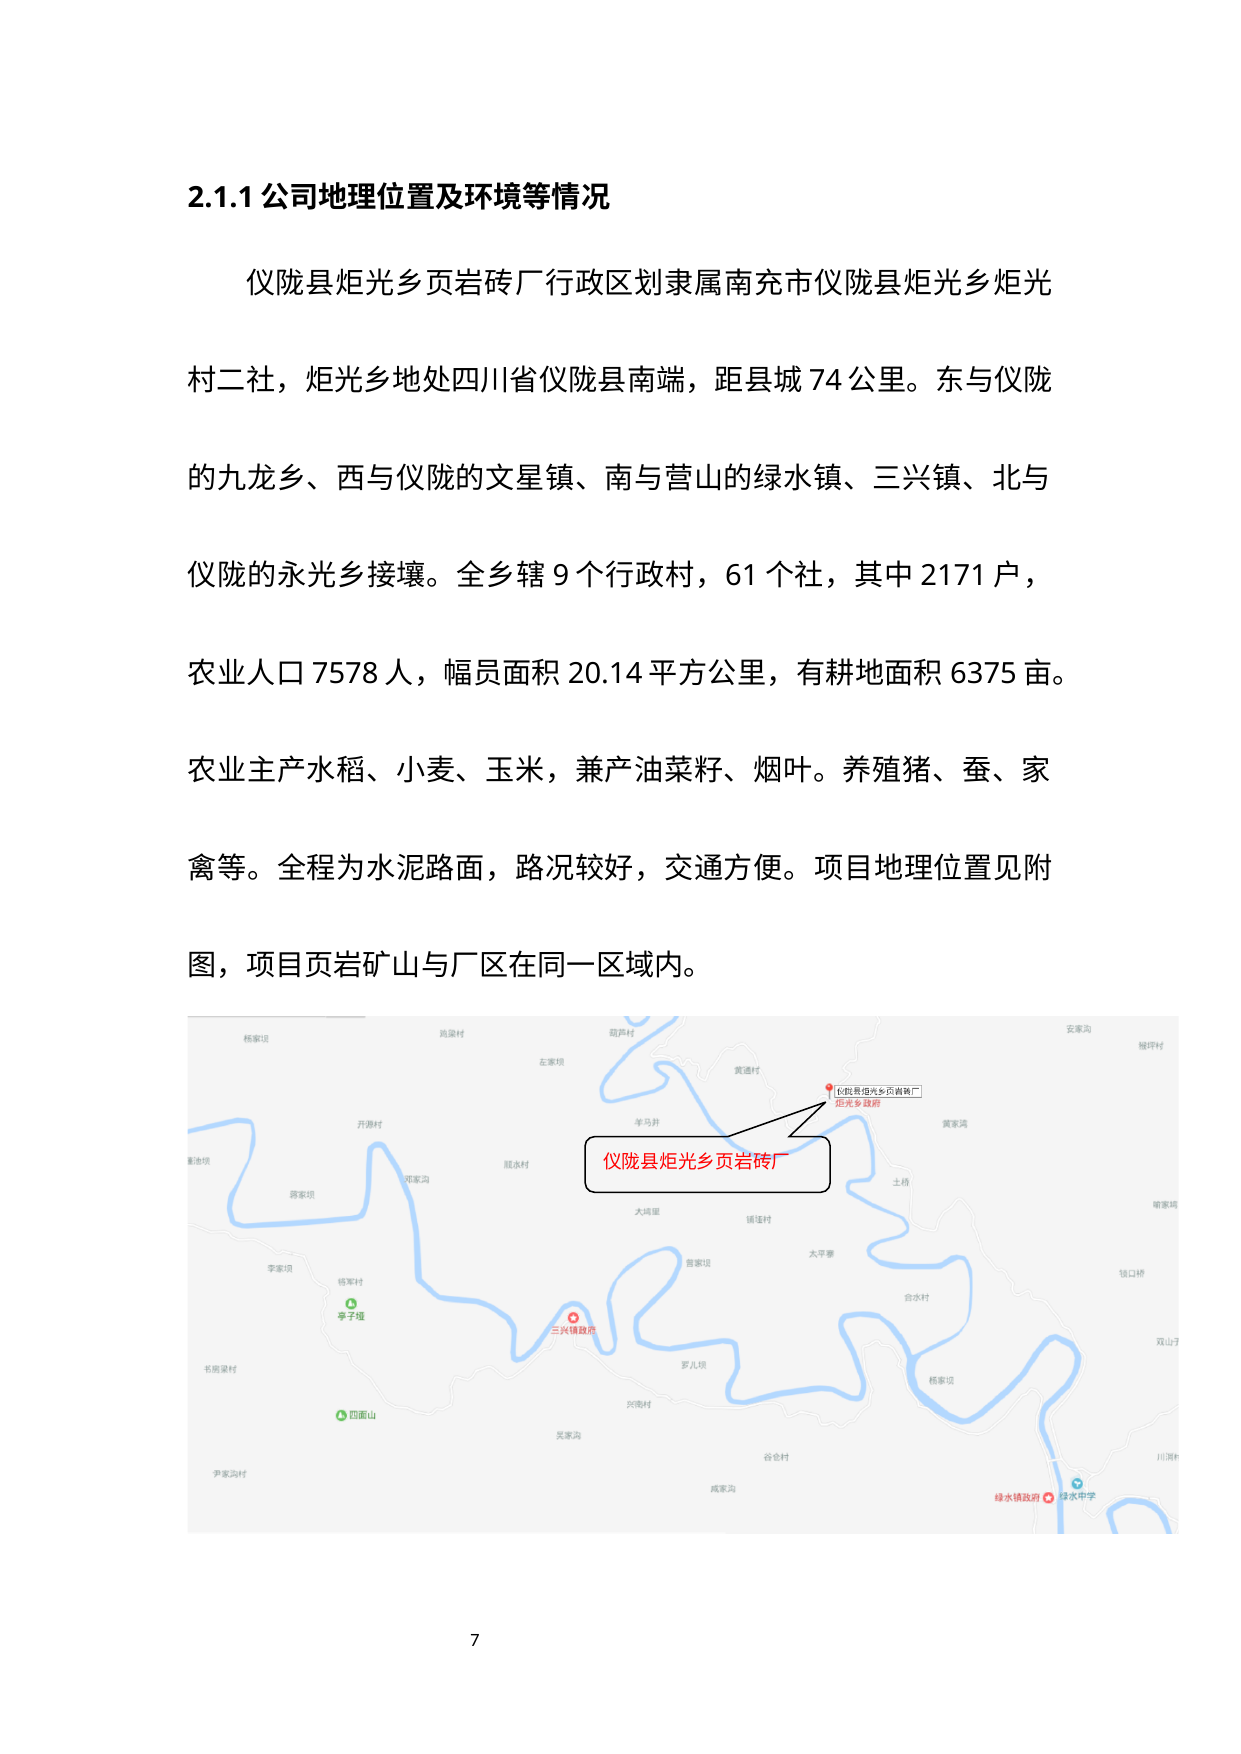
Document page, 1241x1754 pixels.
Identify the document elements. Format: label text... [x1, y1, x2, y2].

picture [187, 1016, 1179, 1534]
text 仪陇县炬光乡页岩砖厂行政区划隶属南充市仪陇县炬光乡炬光村二社，炬光乡地处四川省仪陇县南端，距县城74公里。东与仪陇的九龙乡、西与仪陇的文星镇、南与营山的绿水镇、三兴镇、北与仪陇的永光乡接壤。全乡辖9个行政村，61个社，其中2171户，农业人口7578人，幅员面积20.14平方公里，有耕地面积6375亩。农业主产水稻、小麦、玉米，兼产油菜籽、烟叶。养殖猪、蚕、家禽等。全程为水泥路面，路况较好，交通方便。项目地理位置见附图，项目页岩矿山与厂区在同一区域内。 [187, 248, 1053, 996]
subtitle 2.1.1公司地理位置及环境等情况 [187, 162, 1053, 227]
